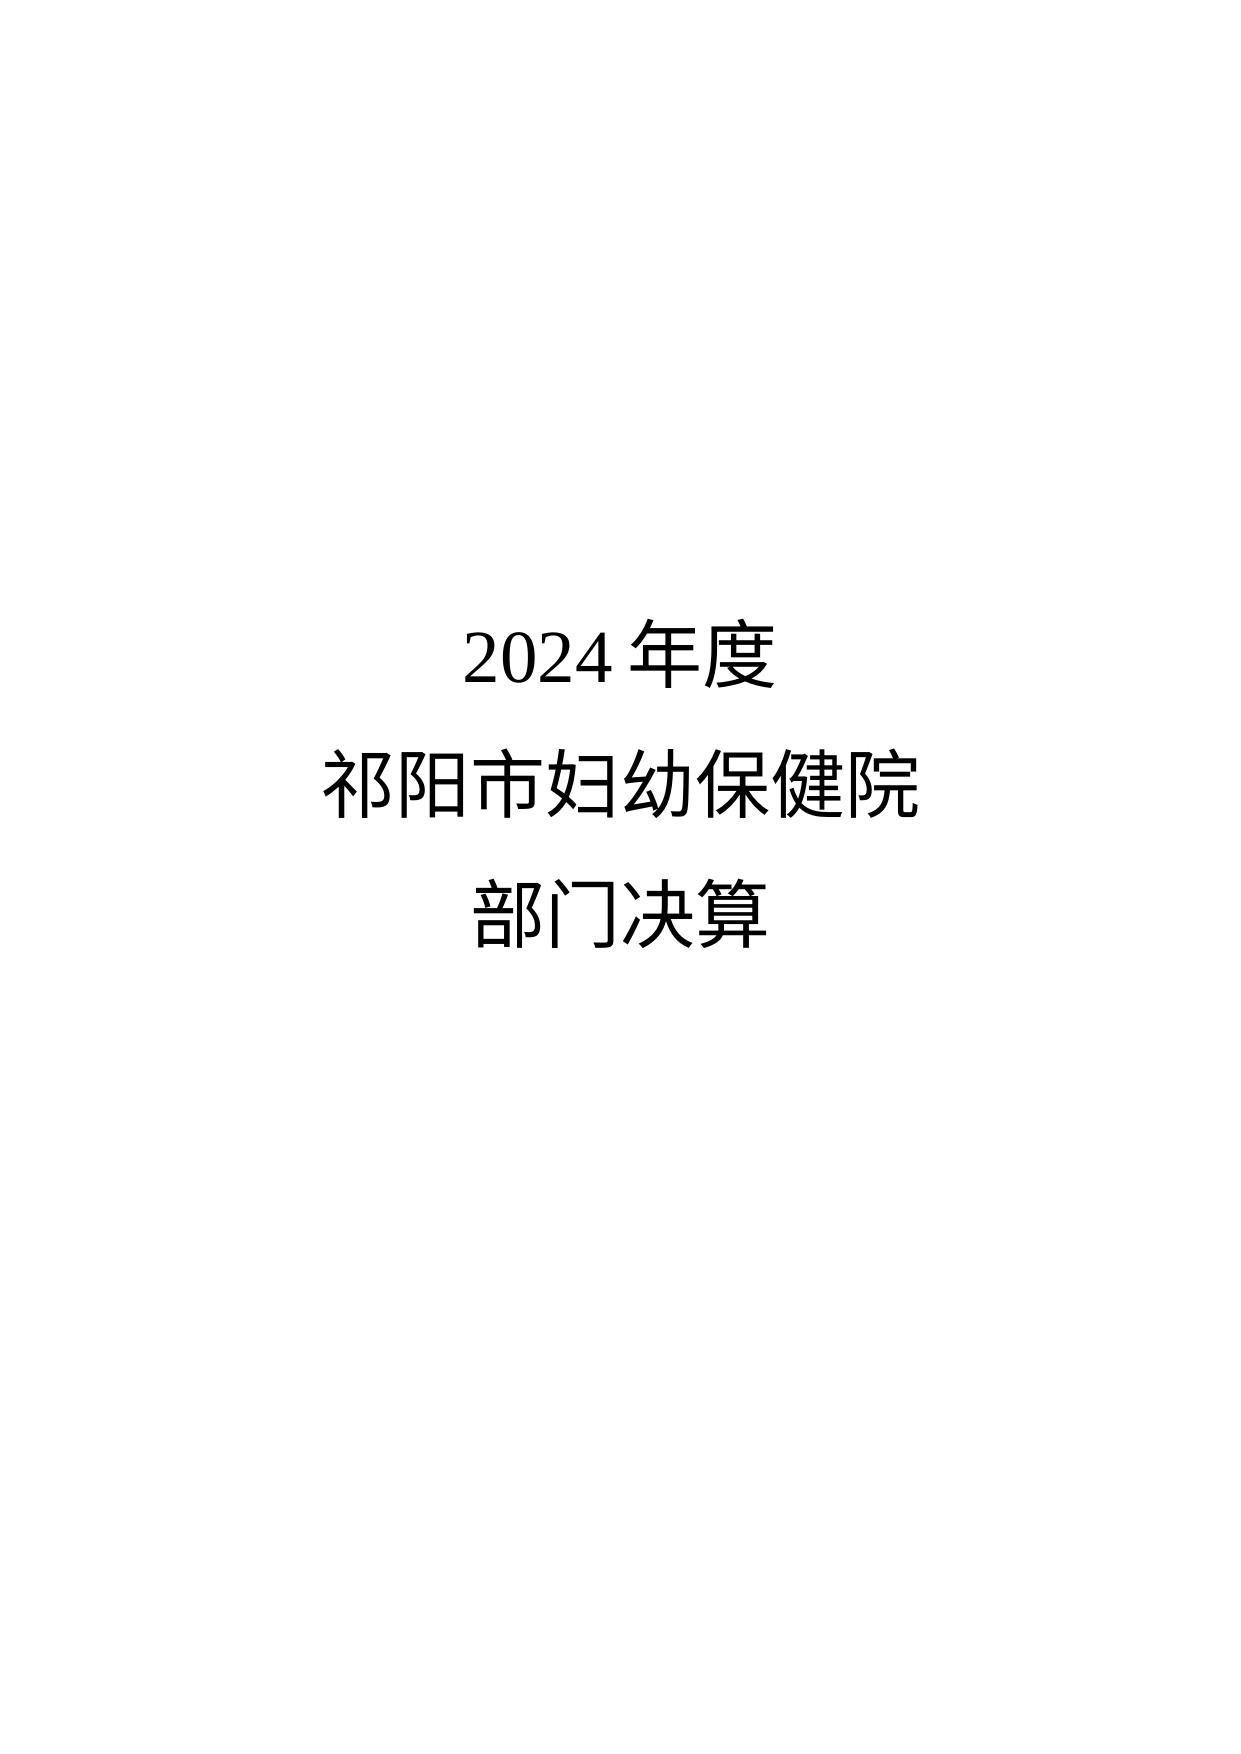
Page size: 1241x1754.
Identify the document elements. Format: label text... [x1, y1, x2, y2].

text 祁阳市妇幼保健院 [165, 714, 1075, 844]
text 部门决算 [165, 844, 1075, 974]
text 2024年度 [165, 584, 1075, 714]
